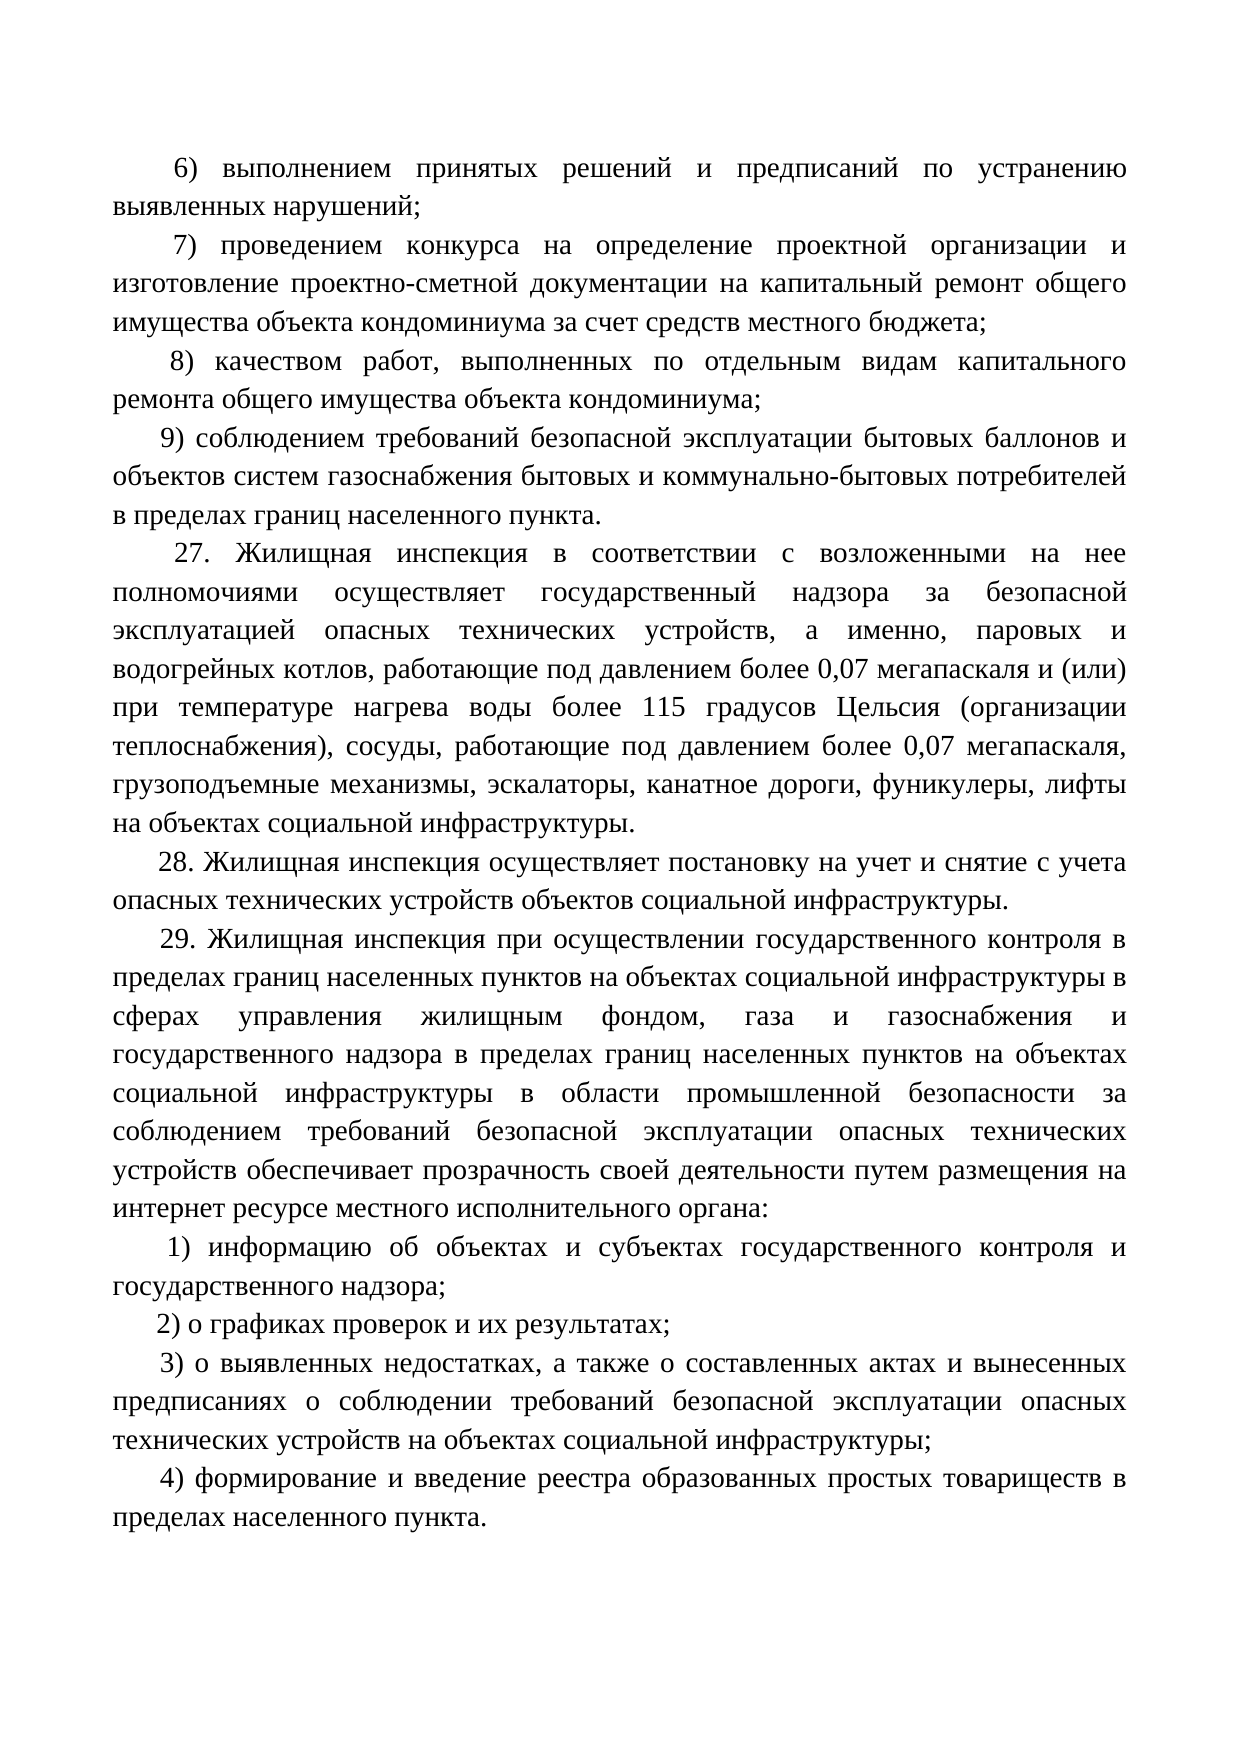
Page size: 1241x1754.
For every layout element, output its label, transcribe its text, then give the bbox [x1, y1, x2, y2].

text 9) соблюдением требований безопасной эксплуатации бытовых баллонов и объектов систем газоснабжения бытовых и коммунально-бытовых потребителей в пределах границ населенного пункта. [112, 420, 1128, 530]
text 7) проведением конкурса на определение проектной организации и изготовление проектно-сметной документации на капитальный ремонт общего имущества объекта кондоминиума за счет средств местного бюджета; [112, 227, 1128, 338]
text 8) качеством работ, выполненных по отдельным видам капитального ремонта общего имущества объекта кондоминиума; [112, 343, 1128, 415]
text 2) о графиках проверок и их результатах; [112, 1306, 1128, 1340]
text 1) информацию об объектах и субъектах государственного контроля и государственного надзора; [112, 1229, 1128, 1301]
text 3) о выявленных недостатках, а также о составленных актах и вынесенных предписаниях о соблюдении требований безопасной эксплуатации опасных технических устройств на объектах социальной инфраструктуры; [112, 1345, 1128, 1455]
text 29. Жилищная инспекция при осуществлении государственного контроля в пределах границ населенных пунктов на объектах социальной инфраструктуры в сферах управления жилищным фондом, газа и газоснабжения и государственного надзора в пределах границ населенных пунктов на объектах социальной инфраструктуры в области промышленной безопасности за соблюдением требований безопасной эксплуатации опасных технических устройств обеспечивает прозрачность своей деятельности путем размещения на интернет ресурсе местного исполнительного органа: [112, 921, 1128, 1224]
text 6) выполнением принятых решений и предписаний по устранению выявленных нарушений; [112, 150, 1128, 222]
text 4) формирование и введение реестра образованных простых товариществ в пределах населенного пункта. [112, 1460, 1128, 1532]
text 27. Жилищная инспекция в соответствии с возложенными на нее полномочиями осуществляет государственный надзора за безопасной эксплуатацией опасных технических устройств, а именно, паровых и водогрейных котлов, работающие под давлением более 0,07 мегапаскаля и (или) при температуре нагрева воды более 115 градусов Цельсия (организации теплоснабжения), сосуды, работающие под давлением более 0,07 мегапаскаля, грузоподъемные механизмы, эскалаторы, канатное дороги, фуникулеры, лифты на объектах социальной инфраструктуры. [112, 535, 1128, 839]
text 28. Жилищная инспекция осуществляет постановку на учет и снятие с учета опасных технических устройств объектов социальной инфраструктуры. [112, 844, 1128, 916]
